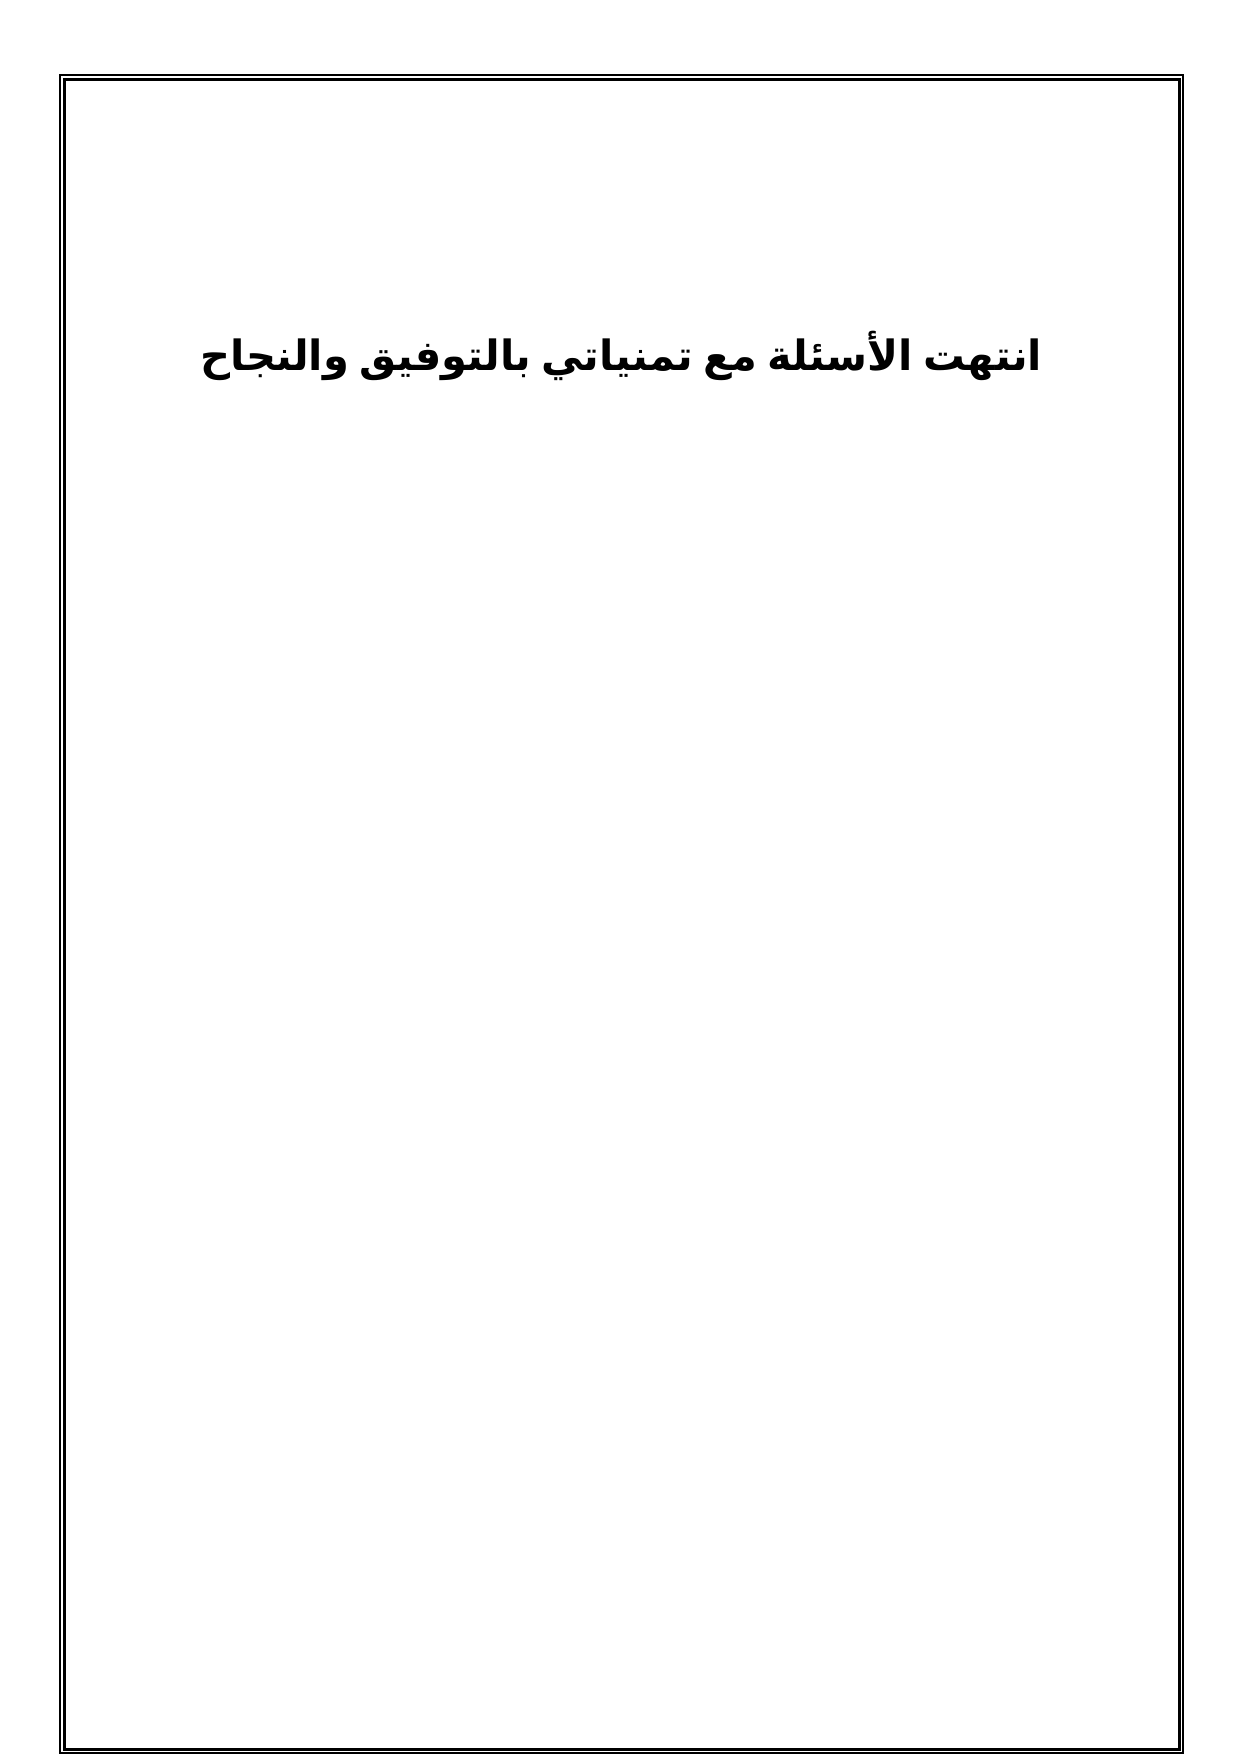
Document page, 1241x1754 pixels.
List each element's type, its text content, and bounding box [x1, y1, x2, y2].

text انتهت الأسئلة مع تمنياتي بالتوفيق والنجاح [74, 332, 1169, 380]
